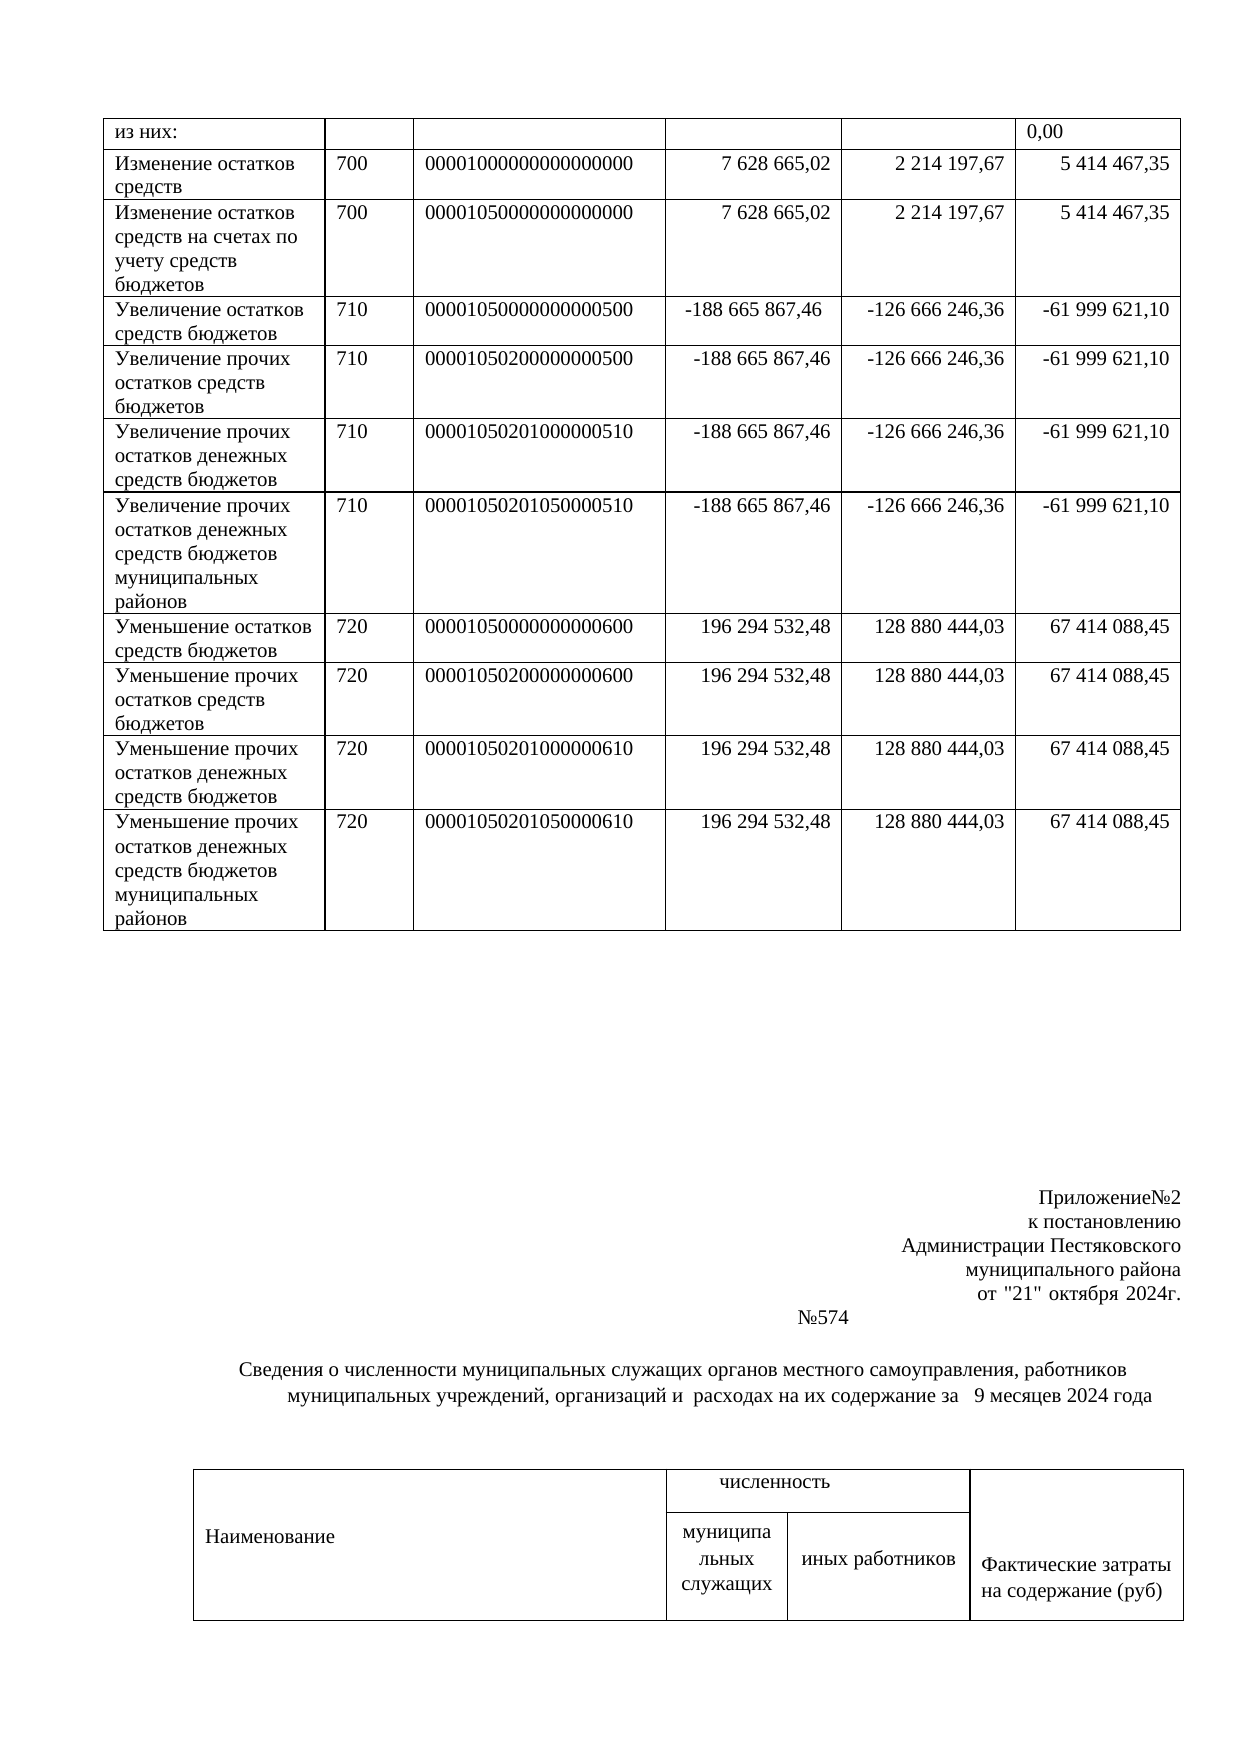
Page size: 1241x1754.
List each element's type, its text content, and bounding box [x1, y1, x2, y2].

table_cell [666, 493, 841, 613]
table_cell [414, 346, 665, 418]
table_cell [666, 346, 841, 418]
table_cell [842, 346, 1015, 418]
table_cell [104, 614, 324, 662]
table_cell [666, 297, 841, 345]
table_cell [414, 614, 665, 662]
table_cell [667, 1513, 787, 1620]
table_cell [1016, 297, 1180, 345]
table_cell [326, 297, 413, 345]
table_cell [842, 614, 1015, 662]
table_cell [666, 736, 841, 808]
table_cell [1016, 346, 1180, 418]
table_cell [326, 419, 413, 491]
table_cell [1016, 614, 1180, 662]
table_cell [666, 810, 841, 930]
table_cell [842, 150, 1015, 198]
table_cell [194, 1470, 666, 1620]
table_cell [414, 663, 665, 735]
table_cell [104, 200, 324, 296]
text Приложение№2 [797, 1185, 1181, 1209]
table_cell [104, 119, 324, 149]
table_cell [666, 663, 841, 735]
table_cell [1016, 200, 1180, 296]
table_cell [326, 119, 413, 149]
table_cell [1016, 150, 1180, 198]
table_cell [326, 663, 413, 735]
text к постановлению Администрации Пестяковского муниципального района [797, 1209, 1181, 1281]
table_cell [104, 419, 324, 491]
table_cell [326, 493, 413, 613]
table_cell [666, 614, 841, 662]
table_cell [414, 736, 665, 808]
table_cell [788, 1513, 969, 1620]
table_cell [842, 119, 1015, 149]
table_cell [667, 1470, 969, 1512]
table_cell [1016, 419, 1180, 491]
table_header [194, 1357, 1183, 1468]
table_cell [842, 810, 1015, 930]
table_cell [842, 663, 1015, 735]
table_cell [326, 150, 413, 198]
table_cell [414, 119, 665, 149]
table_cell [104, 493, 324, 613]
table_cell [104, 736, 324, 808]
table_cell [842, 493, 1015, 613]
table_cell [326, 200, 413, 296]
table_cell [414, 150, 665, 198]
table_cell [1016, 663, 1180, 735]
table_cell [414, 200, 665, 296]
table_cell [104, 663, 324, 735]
text от "21" октября 2024г. №574 [797, 1281, 1181, 1329]
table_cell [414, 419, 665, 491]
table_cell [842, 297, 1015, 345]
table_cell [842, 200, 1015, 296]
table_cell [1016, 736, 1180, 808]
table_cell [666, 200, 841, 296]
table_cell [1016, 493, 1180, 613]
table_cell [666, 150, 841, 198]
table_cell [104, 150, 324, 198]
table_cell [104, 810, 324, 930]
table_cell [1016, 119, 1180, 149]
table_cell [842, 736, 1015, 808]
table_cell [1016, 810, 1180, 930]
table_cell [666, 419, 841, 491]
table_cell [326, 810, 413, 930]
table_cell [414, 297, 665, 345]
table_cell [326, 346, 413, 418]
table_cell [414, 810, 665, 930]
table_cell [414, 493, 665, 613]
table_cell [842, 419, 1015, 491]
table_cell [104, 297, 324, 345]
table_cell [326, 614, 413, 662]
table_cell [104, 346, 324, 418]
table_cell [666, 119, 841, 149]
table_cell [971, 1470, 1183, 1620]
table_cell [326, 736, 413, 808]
